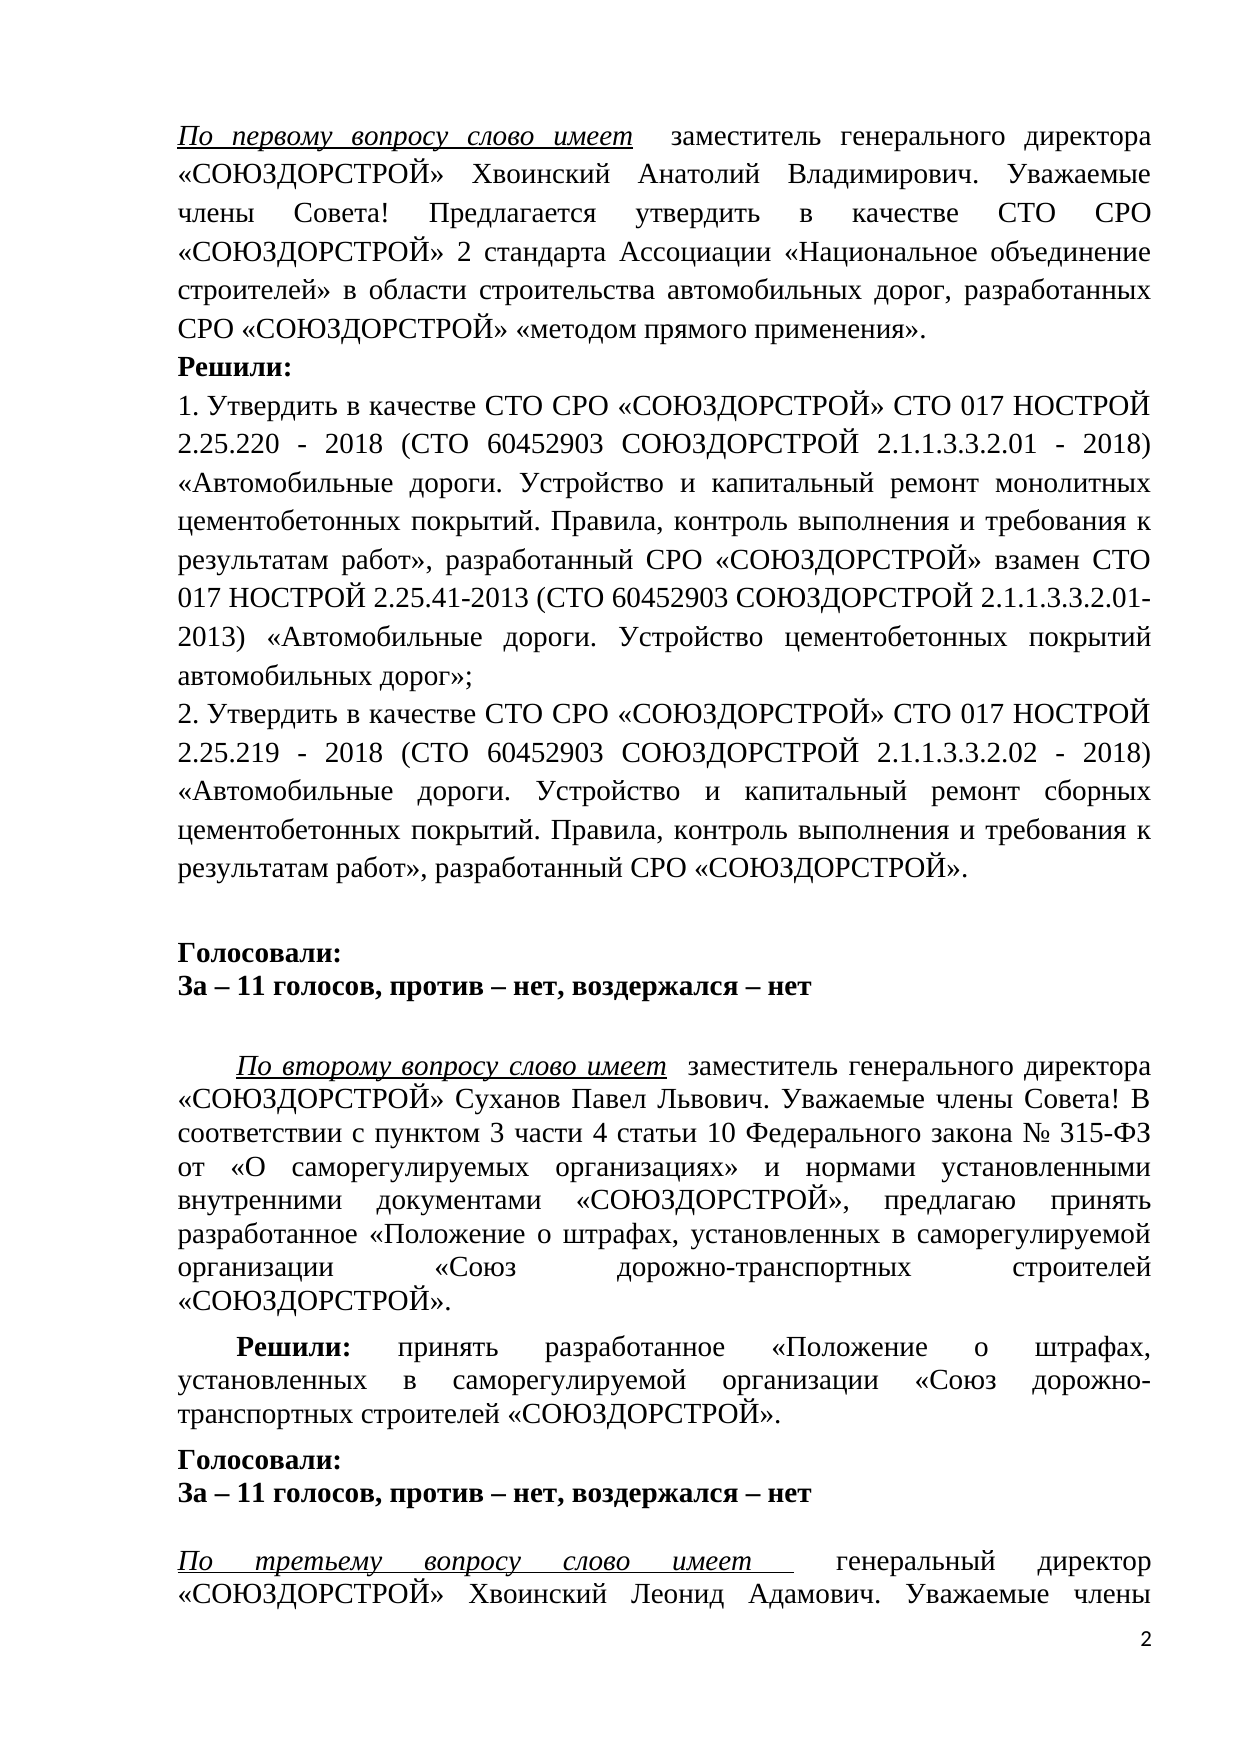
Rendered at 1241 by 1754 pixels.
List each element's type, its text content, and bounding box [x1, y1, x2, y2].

text 1. Утвердить в качестве СТО СРО «СОЮЗДОРСТРОЙ» СТО 017 НОСТРОЙ 2.25.220 - 2018 (СТО 60452903 СОЮЗДОРСТРОЙ 2.1.1.3.3.2.01 - 2018) «Автомобильные дороги. Устройство и капитальный ремонт монолитных цементобетонных покрытий. Правила, контроль выполнения и требования к результатам работ», разработанный СРО «СОЮЗДОРСТРОЙ» взамен СТО 017 НОСТРОЙ 2.25.41-2013 (СТО 60452903 СОЮЗДОРСТРОЙ 2.1.1.3.3.2.01-2013) «Автомобильные дороги. Устройство цементобетонных покрытий автомобильных дорог»; [177, 388, 1152, 691]
text Голосовали: [177, 1442, 1152, 1476]
text Голосовали: [177, 935, 1152, 968]
text 2. Утвердить в качестве СТО СРО «СОЮЗДОРСТРОЙ» СТО 017 НОСТРОЙ 2.25.219 - 2018 (СТО 60452903 СОЮЗДОРСТРОЙ 2.1.1.3.3.2.02 - 2018) «Автомобильные дороги. Устройство и капитальный ремонт сборных цементобетонных покрытий. Правила, контроль выполнения и требования к результатам работ», разработанный СРО «СОЮЗДОРСТРОЙ». [177, 696, 1152, 884]
text Решили: [177, 349, 1152, 383]
text По первому вопросу слово имеет заместитель генерального директора «СОЮЗДОРСТРОЙ» Хвоинский Анатолий Владимирович. Уважаемые члены Совета! Предлагается утвердить в качестве СТО СРО «СОЮЗДОРСТРОЙ» 2 стандарта Ассоциации «Национальное объединение строителей» в области строительства автомобильных дорог, разработанных СРО «СОЮЗДОРСТРОЙ» «методом прямого применения». [177, 118, 1152, 344]
text По второму вопросу слово имеет заместитель генерального директора «СОЮЗДОРСТРОЙ» Суханов Павел Львович. Уважаемые члены Совета! В соответствии с пунктом 3 части 4 статьи 10 Федерального закона № 315-ФЗ от «О саморегулируемых организациях» и нормами установленными внутренними документами «СОЮЗДОРСТРОЙ», предлагаю принять разработанное «Положение о штрафах, установленных в саморегулируемой организации «Союз дорожно-транспортных строителей «СОЮЗДОРСТРОЙ». [177, 1048, 1152, 1316]
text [177, 1543, 1152, 1610]
text За – 11 голосов, против – нет, воздержался – нет [177, 1476, 1152, 1509]
text За – 11 голосов, против – нет, воздержался – нет [177, 968, 1152, 1002]
text Решили: принять разработанное «Положение о штрафах, установленных в саморегулируемой организации «Союз дорожно-транспортных строителей «СОЮЗДОРСТРОЙ». [177, 1329, 1152, 1429]
